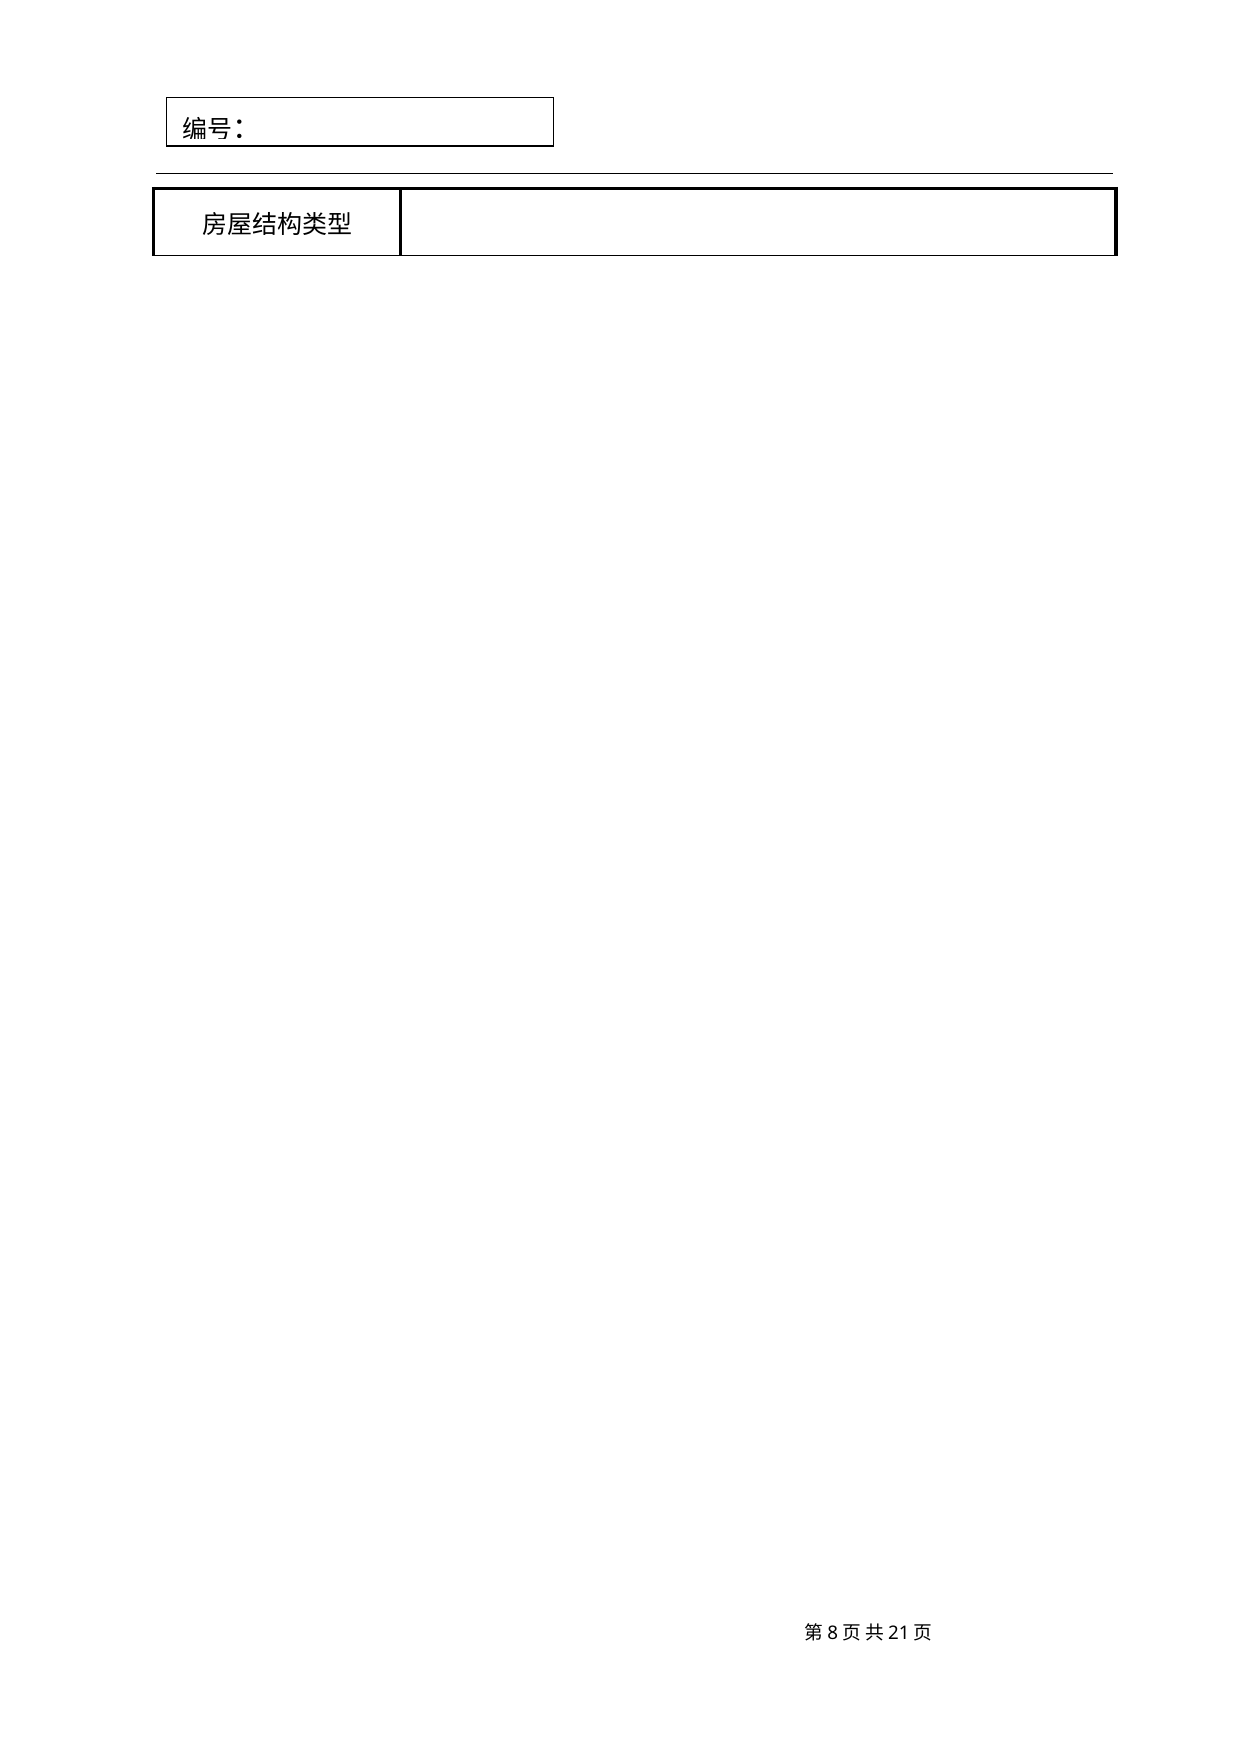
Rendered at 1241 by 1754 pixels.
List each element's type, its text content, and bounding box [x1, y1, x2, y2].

table_header 房屋结构类型 [155, 190, 399, 255]
table_header [402, 190, 1114, 255]
